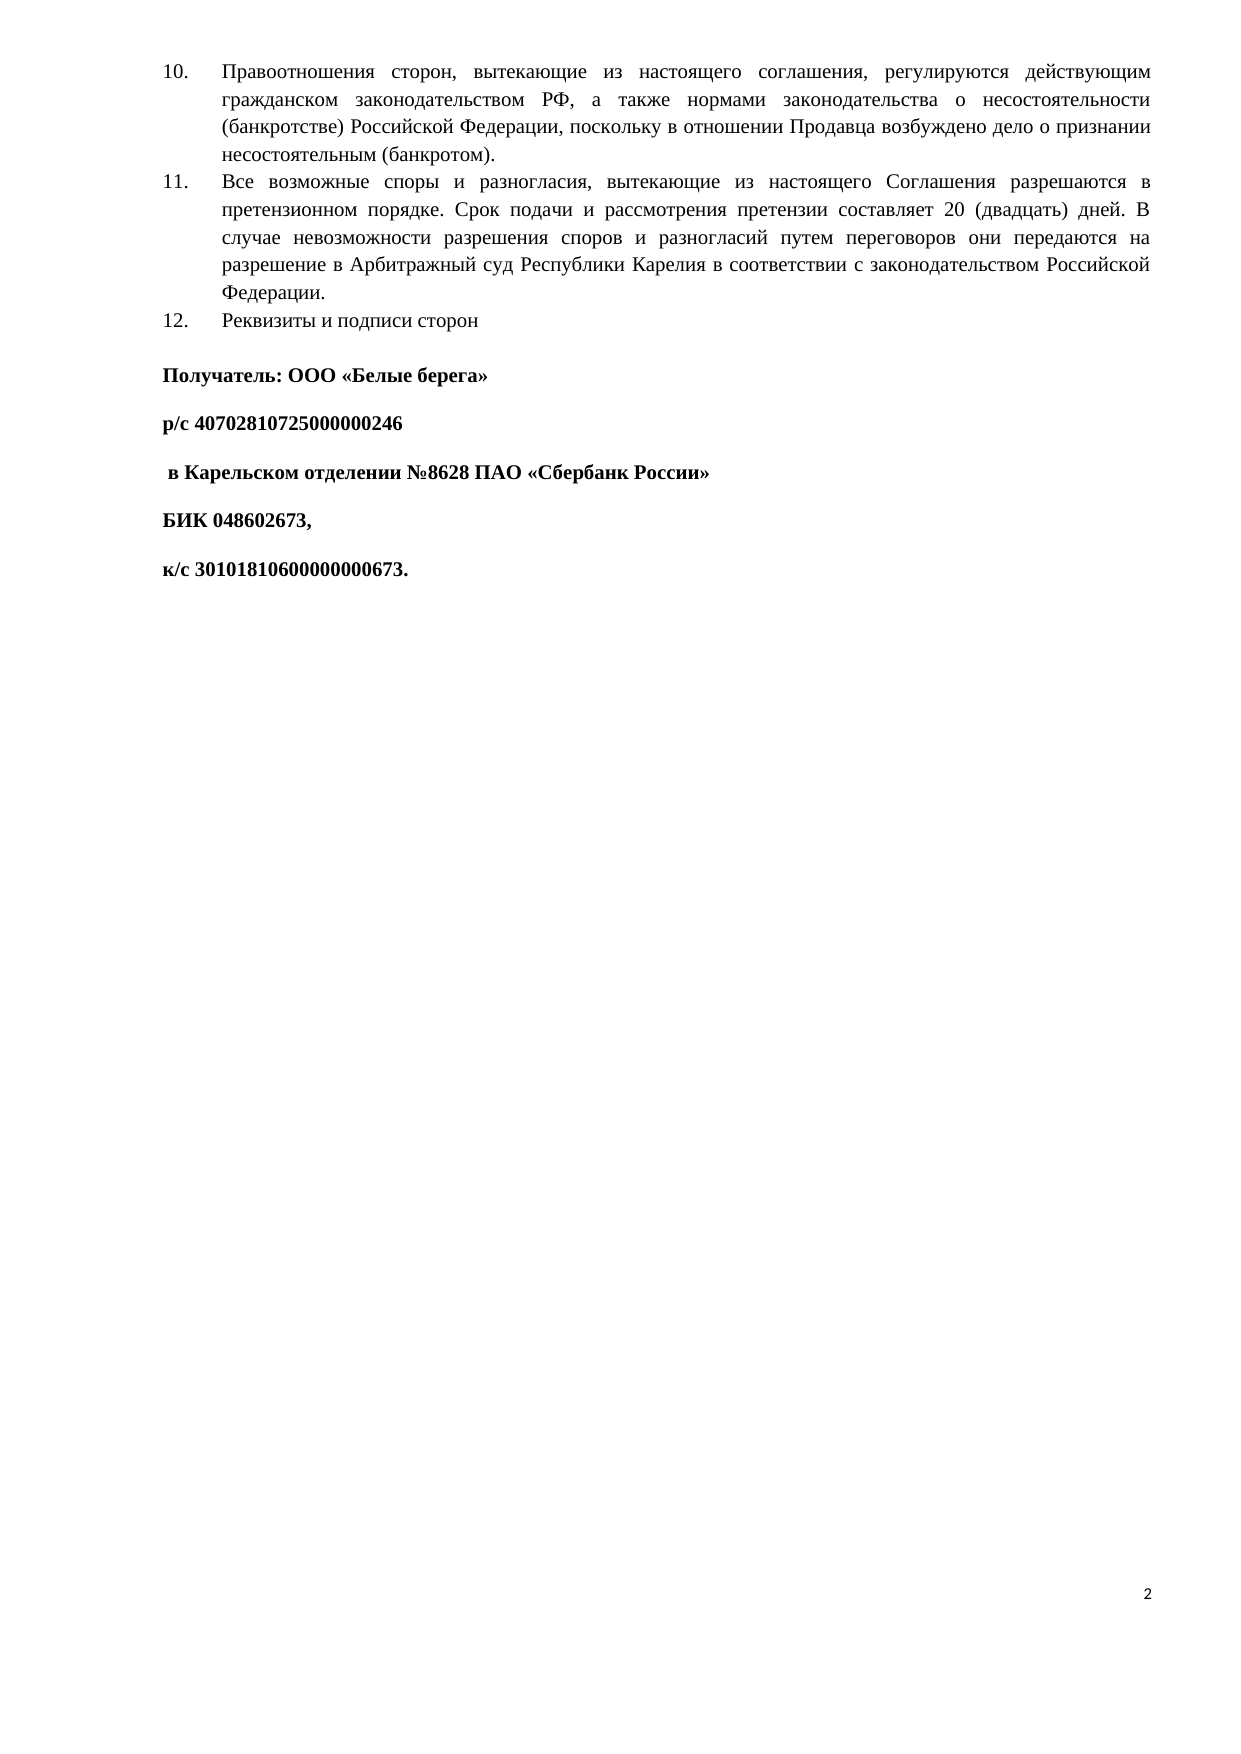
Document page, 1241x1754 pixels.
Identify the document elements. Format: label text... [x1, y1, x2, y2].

text Получатель: ООО «Белые берега» [162, 363, 1152, 387]
list Все возможные споры и разногласия, вытекающие из настоящего Соглашения разрешаются в претензионном порядке. Срок подачи и рассмотрения претензии составляет 20 (двадцать) дней. В случае невозможности разрешения споров и разногласий путем переговоров они передаются на разрешение в Арбитражный суд Республики Карелия в соответствии с законодательством Российской Федерации. [162, 169, 1152, 304]
text к/с 30101810600000000673. [162, 556, 1152, 581]
text р/с 40702810725000000246 [162, 411, 1152, 435]
text в Карельском отделении №8628 ПАО «Сбербанк России» [162, 459, 1152, 484]
text БИК 048602673, [162, 508, 1152, 532]
list Реквизиты и подписи сторон [162, 307, 1152, 332]
list Правоотношения сторон, вытекающие из настоящего соглашения, регулируются действующим гражданском законодательством РФ, а также нормами законодательства о несостоятельности (банкротстве) Российской Федерации, поскольку в отношении Продавца возбуждено дело о признании несостоятельным (банкротом). [162, 59, 1152, 166]
